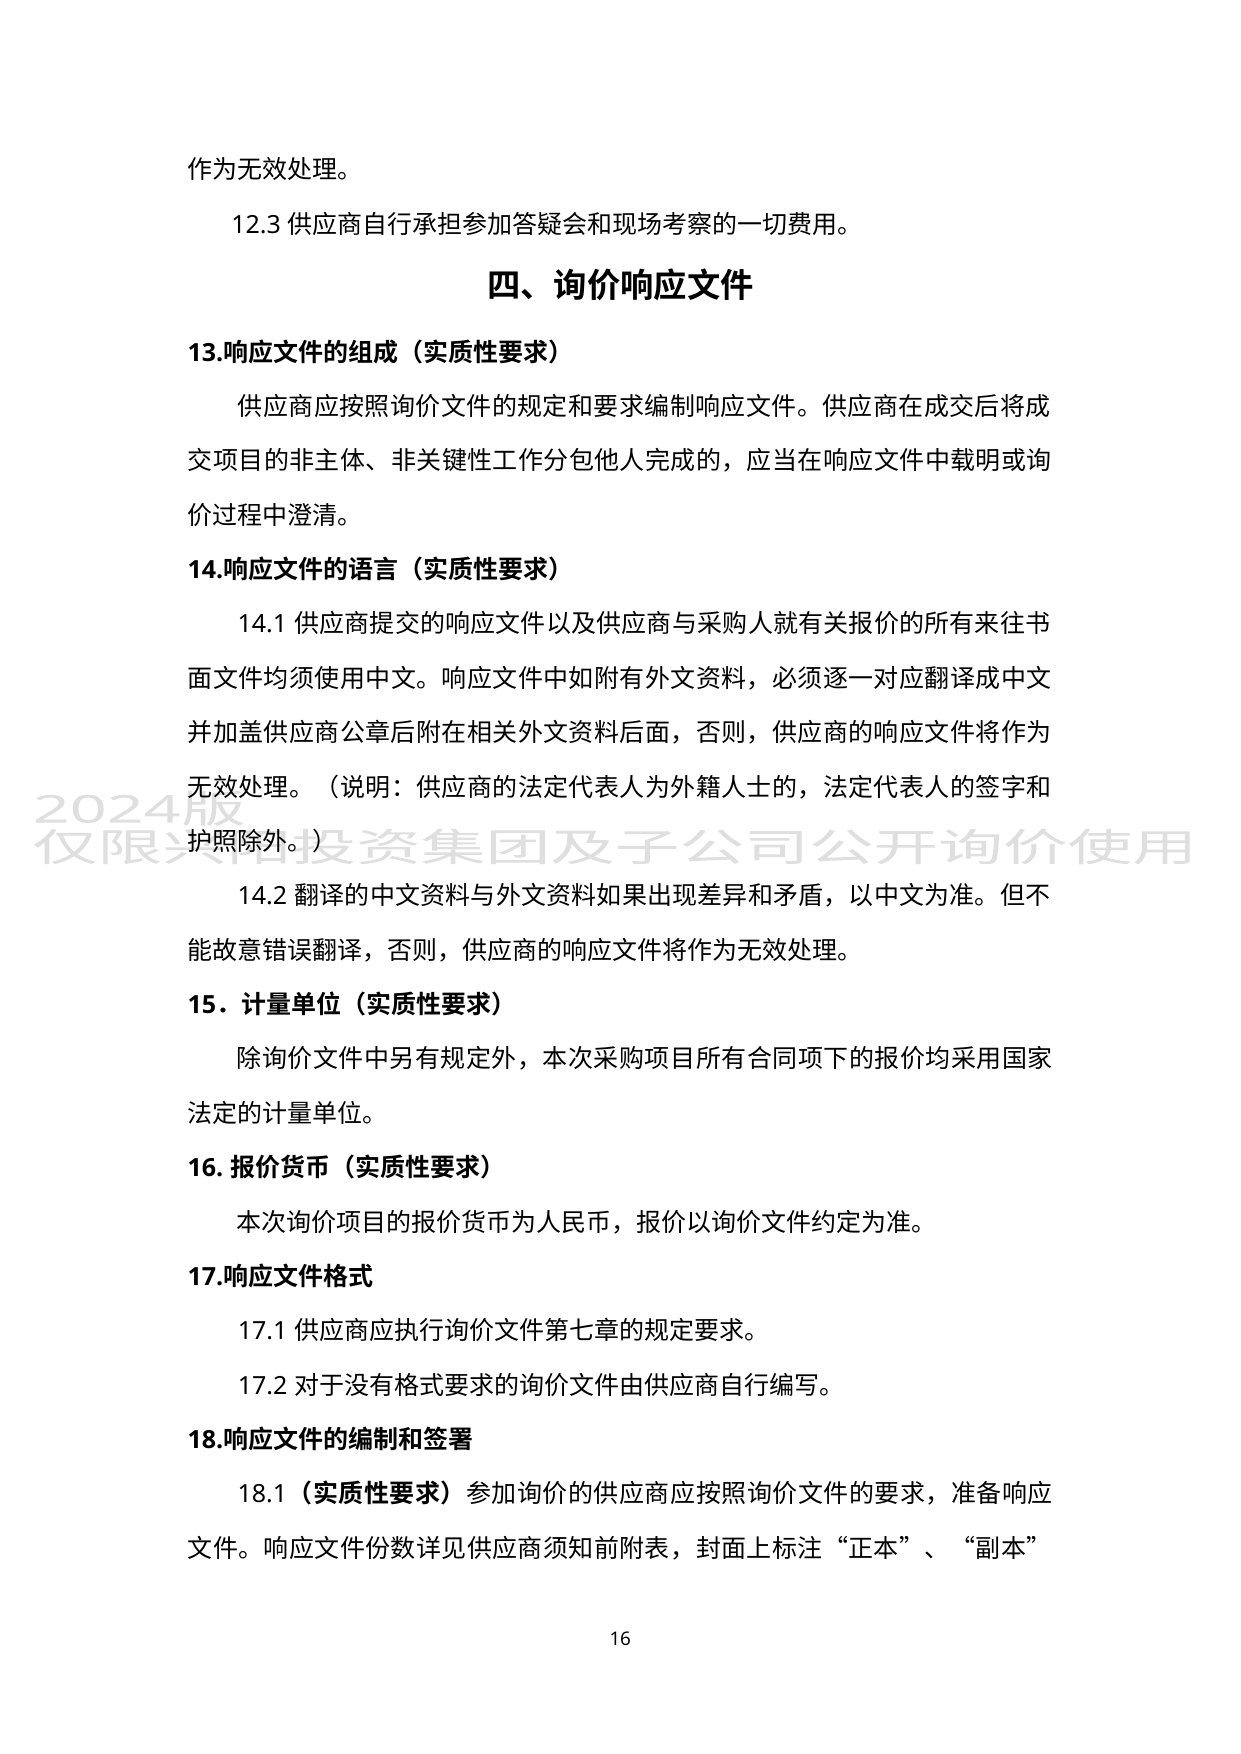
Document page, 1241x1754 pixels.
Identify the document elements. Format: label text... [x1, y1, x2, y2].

text 四、询价响应文件 [187, 259, 1053, 307]
text 17.1 供应商应执行询价文件第七章的规定要求。 [188, 1311, 1053, 1347]
text 13.响应文件的组成（实质性要求） [187, 332, 1053, 368]
text 除询价文件中另有规定外，本次采购项目所有合同项下的报价均采用国家法定的计量单位。 [187, 1039, 1053, 1129]
text 供应商应按照询价文件的规定和要求编制响应文件。供应商在成交后将成交项目的非主体、非关键性工作分包他人完成的，应当在响应文件中载明或询价过程中澄清。 [188, 386, 1053, 531]
text 14.响应文件的语言（实质性要求） [187, 549, 1053, 586]
text 18.响应文件的编制和签署 [187, 1419, 1053, 1456]
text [187, 1474, 1053, 1564]
text 17.响应文件格式 [187, 1256, 1053, 1293]
text 17.2 对于没有格式要求的询价文件由供应商自行编写。 [188, 1365, 1053, 1401]
text 15．计量单位（实质性要求） [187, 984, 1053, 1021]
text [187, 150, 1053, 186]
text 12.3 供应商自行承担参加答疑会和现场考察的一切费用。 [187, 204, 1053, 241]
text 14.2 翻译的中文资料与外文资料如果出现差异和矛盾，以中文为准。但不能故意错误翻译，否则，供应商的响应文件将作为无效处理。 [187, 876, 1053, 966]
text 16. 报价货币（实质性要求） [187, 1148, 1053, 1184]
text 本次询价项目的报价货币为人民币，报价以询价文件约定为准。 [187, 1202, 1053, 1238]
text 14.1 供应商提交的响应文件以及供应商与采购人就有关报价的所有来往书面文件均须使用中文。响应文件中如附有外文资料，必须逐一对应翻译成中文并加盖供应商公章后附在相关外文资料后面，否则，供应商的响应文件将作为无效处理。（说明：供应商的法定代表人为外籍人士的，法定代表人的签字和护照除外。） [187, 604, 1053, 858]
